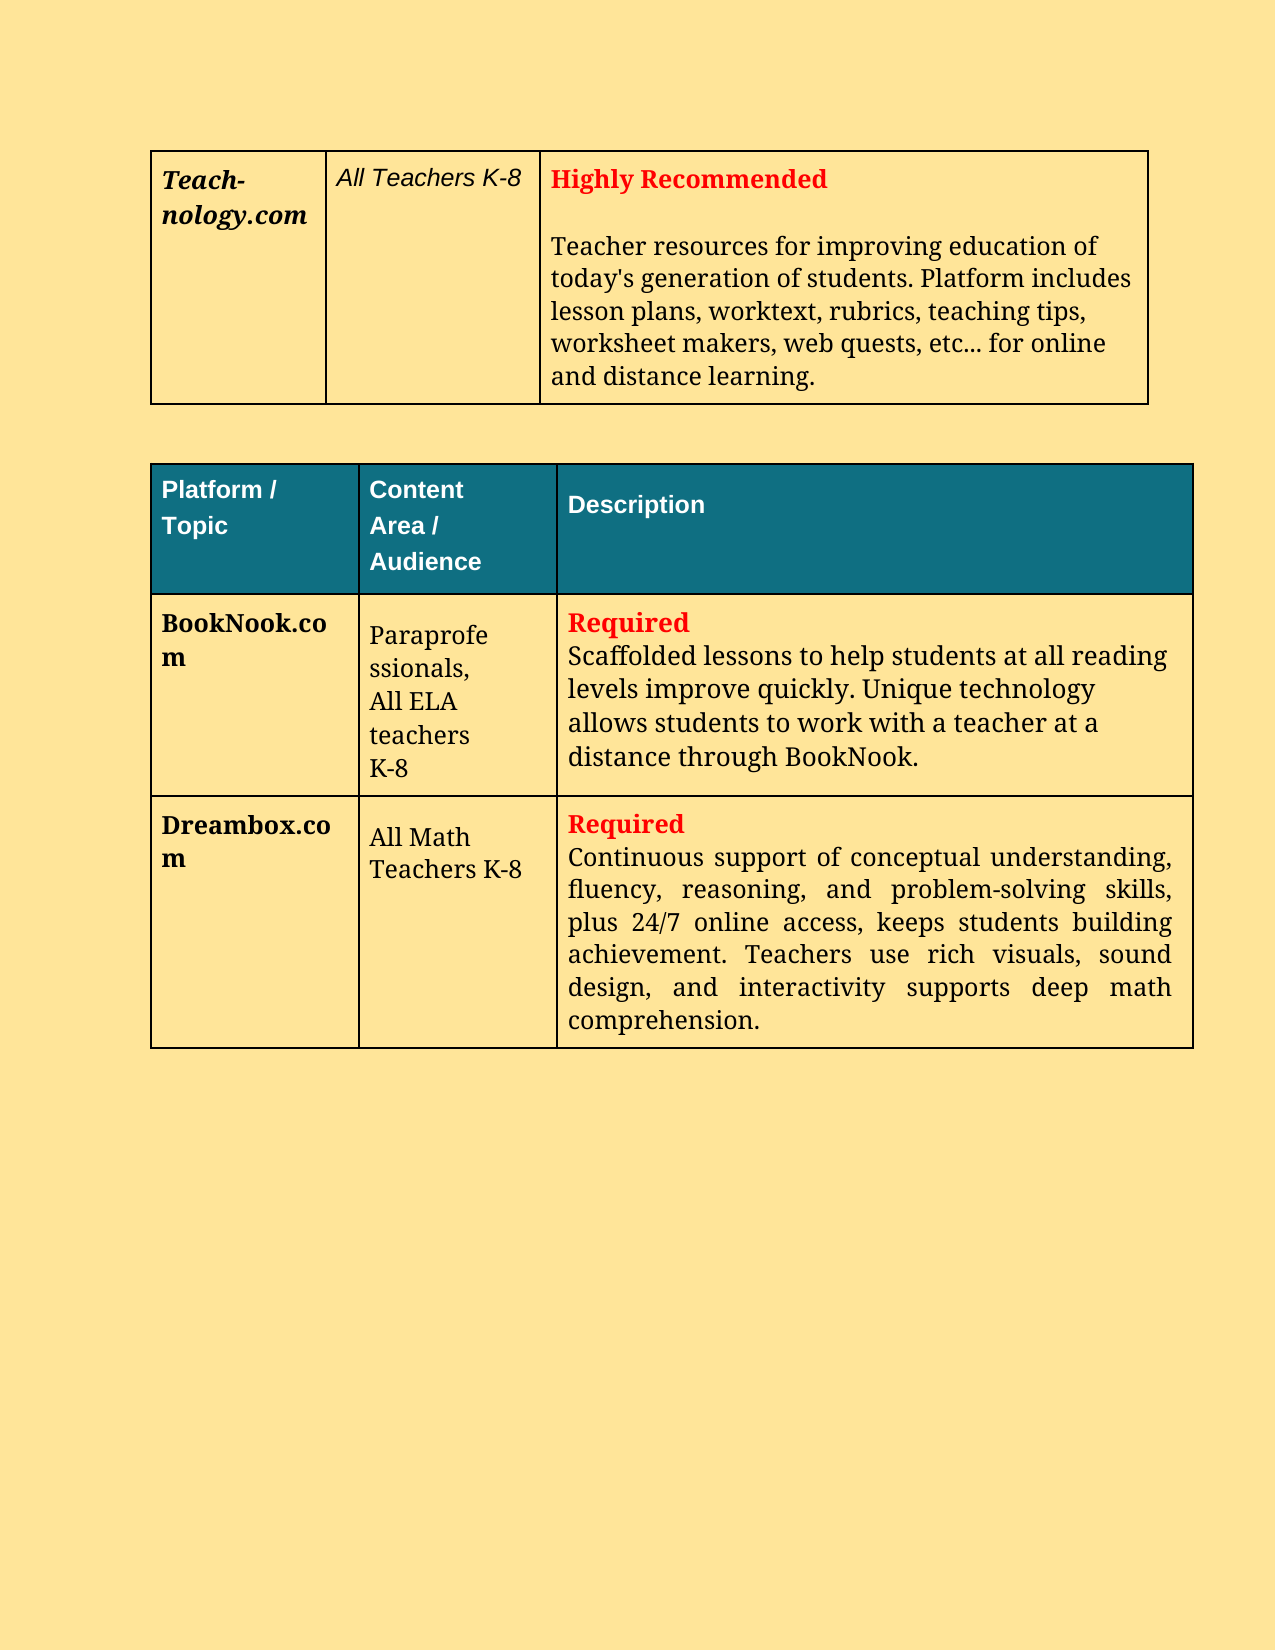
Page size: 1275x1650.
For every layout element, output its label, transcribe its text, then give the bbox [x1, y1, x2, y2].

table_header Description [558, 465, 1192, 593]
table_cell BookNook.com [152, 595, 358, 795]
table_cell All Teachers K-8 [327, 152, 539, 403]
table_cell Dreambox.com [152, 797, 358, 1047]
table_cell Required Continuous support of conceptual understanding, fluency, reasoning, and problem-solving skills, plus 24/7 online access, keeps students building achievement. Teachers use rich visuals, sound design, and interactivity supports deep math comprehension. [558, 797, 1192, 1047]
table_cell All Math Teachers K-8 [360, 797, 556, 1047]
table_cell Paraprofessionals, All ELA teachers K-8 [360, 595, 556, 795]
table_cell Teach-nology.com [152, 152, 325, 403]
table_cell Required Scaffolded lessons to help students at all reading levels improve quickly. Unique technology allows students to work with a teacher at a distance through BookNook. [558, 595, 1192, 795]
table_header Content Area / Audience [360, 465, 556, 593]
table_header Platform / Topic [152, 465, 358, 593]
table_cell Highly Recommended Teacher resources for improving education of today's generation of students. Platform includes lesson plans, worktext, rubrics, teaching tips, worksheet makers, web quests, etc... for online and distance learning. [541, 152, 1147, 403]
